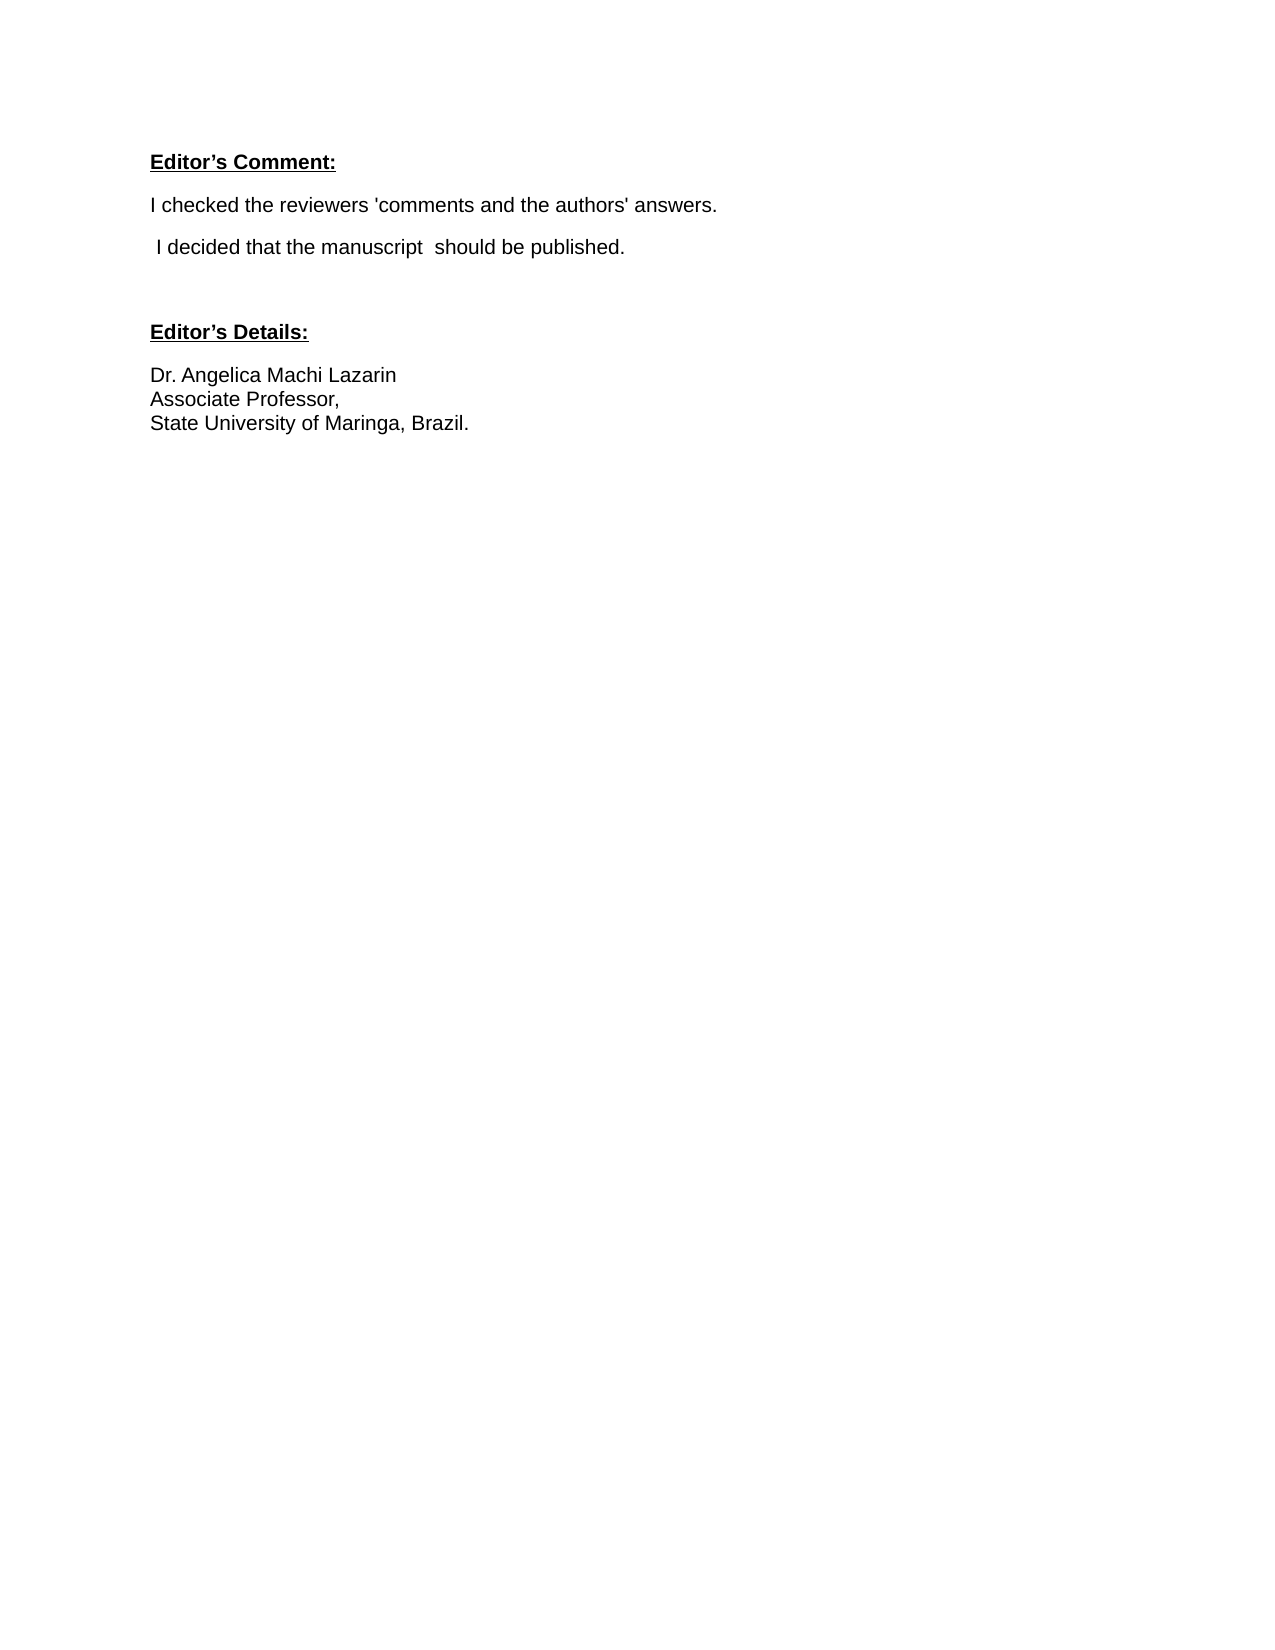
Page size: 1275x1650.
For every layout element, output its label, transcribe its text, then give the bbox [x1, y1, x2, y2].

text I checked the reviewers 'comments and the authors' answers. [150, 192, 1125, 216]
text Editor’s Details: [150, 320, 1125, 344]
text State University of Maringa, Brazil. [150, 410, 1125, 434]
text Associate Professor, [150, 386, 1125, 410]
text I decided that the manuscript should be published. [150, 235, 1125, 259]
text Dr. Angelica Machi Lazarin [150, 362, 1125, 386]
text Editor’s Comment: [150, 150, 1125, 174]
